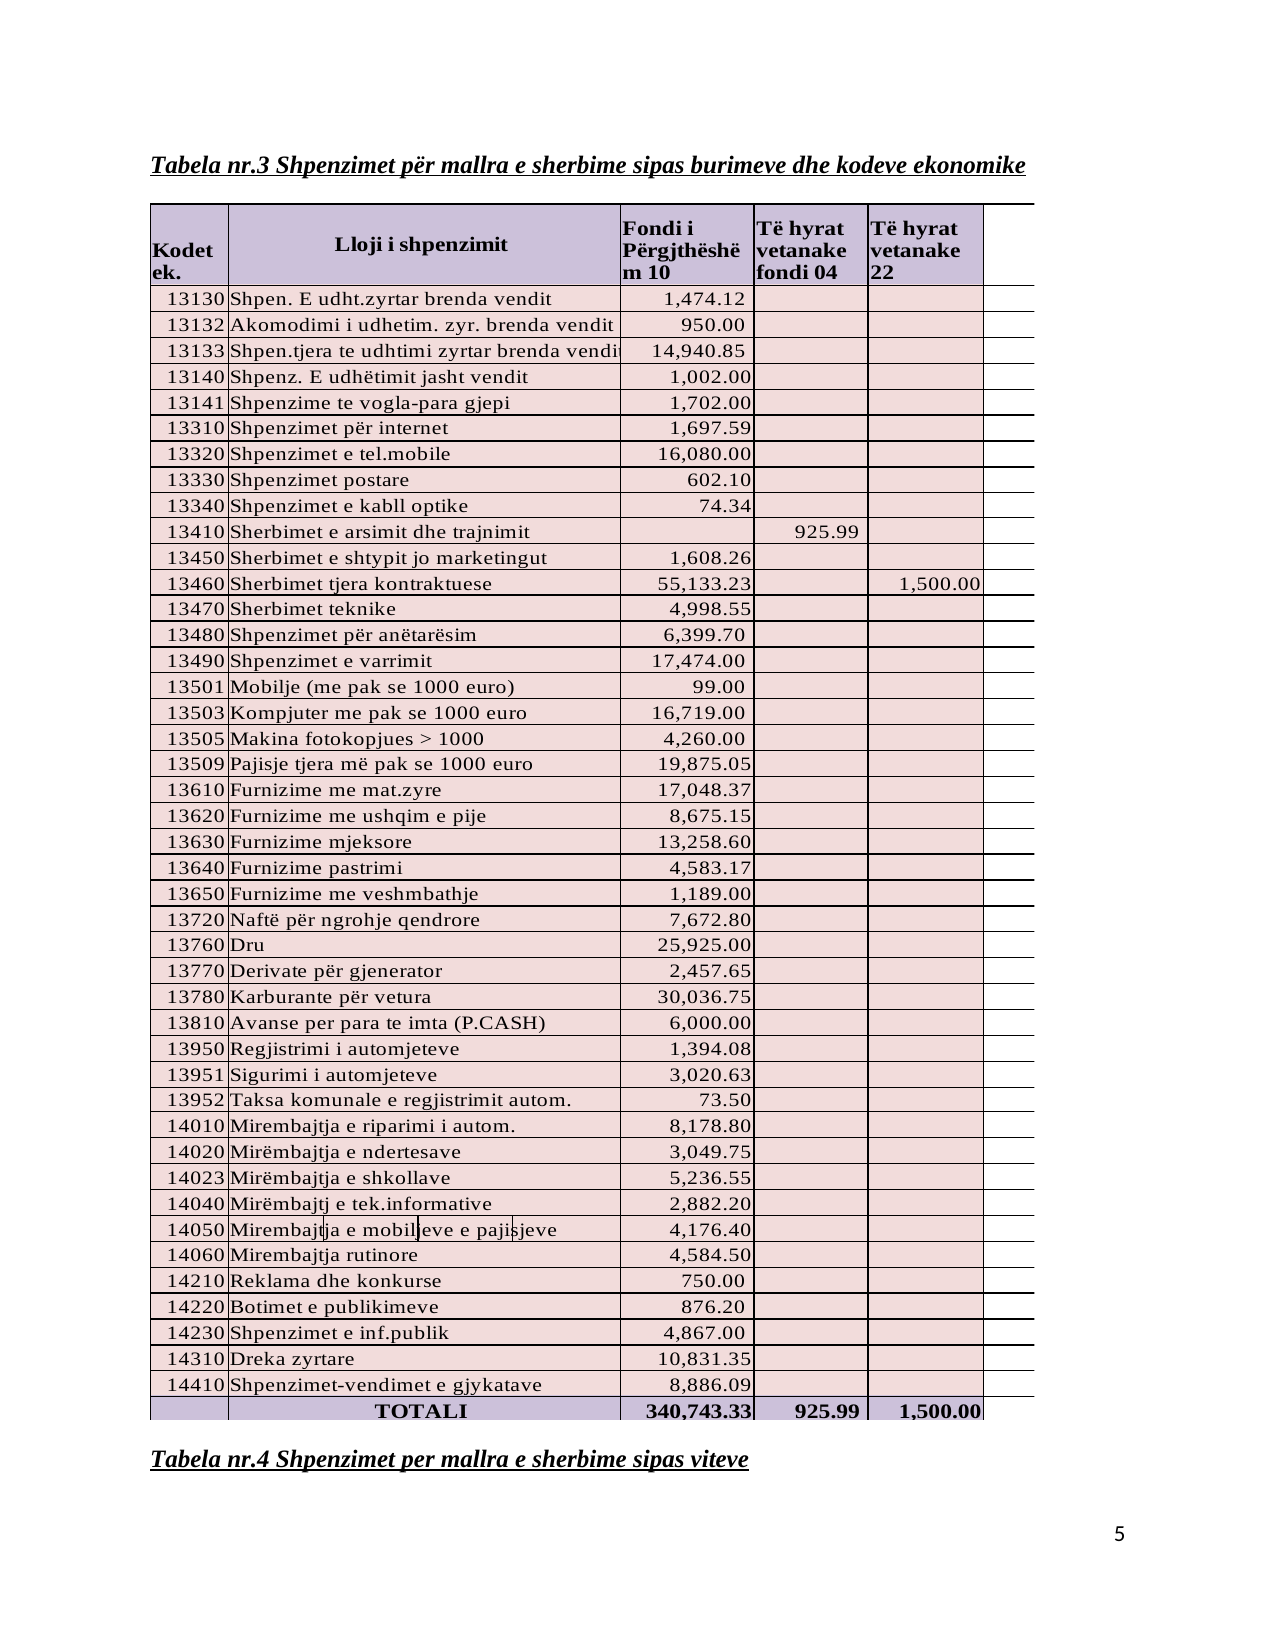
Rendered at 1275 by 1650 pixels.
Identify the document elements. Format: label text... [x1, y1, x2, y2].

text Tabela nr.4 Shpenzimet per mallra e sherbime sipas viteve [150, 1444, 1125, 1473]
text Tabela nr.3 Shpenzimet për mallra e sherbime sipas burimeve dhe kodeve ekonomike [150, 150, 1125, 179]
